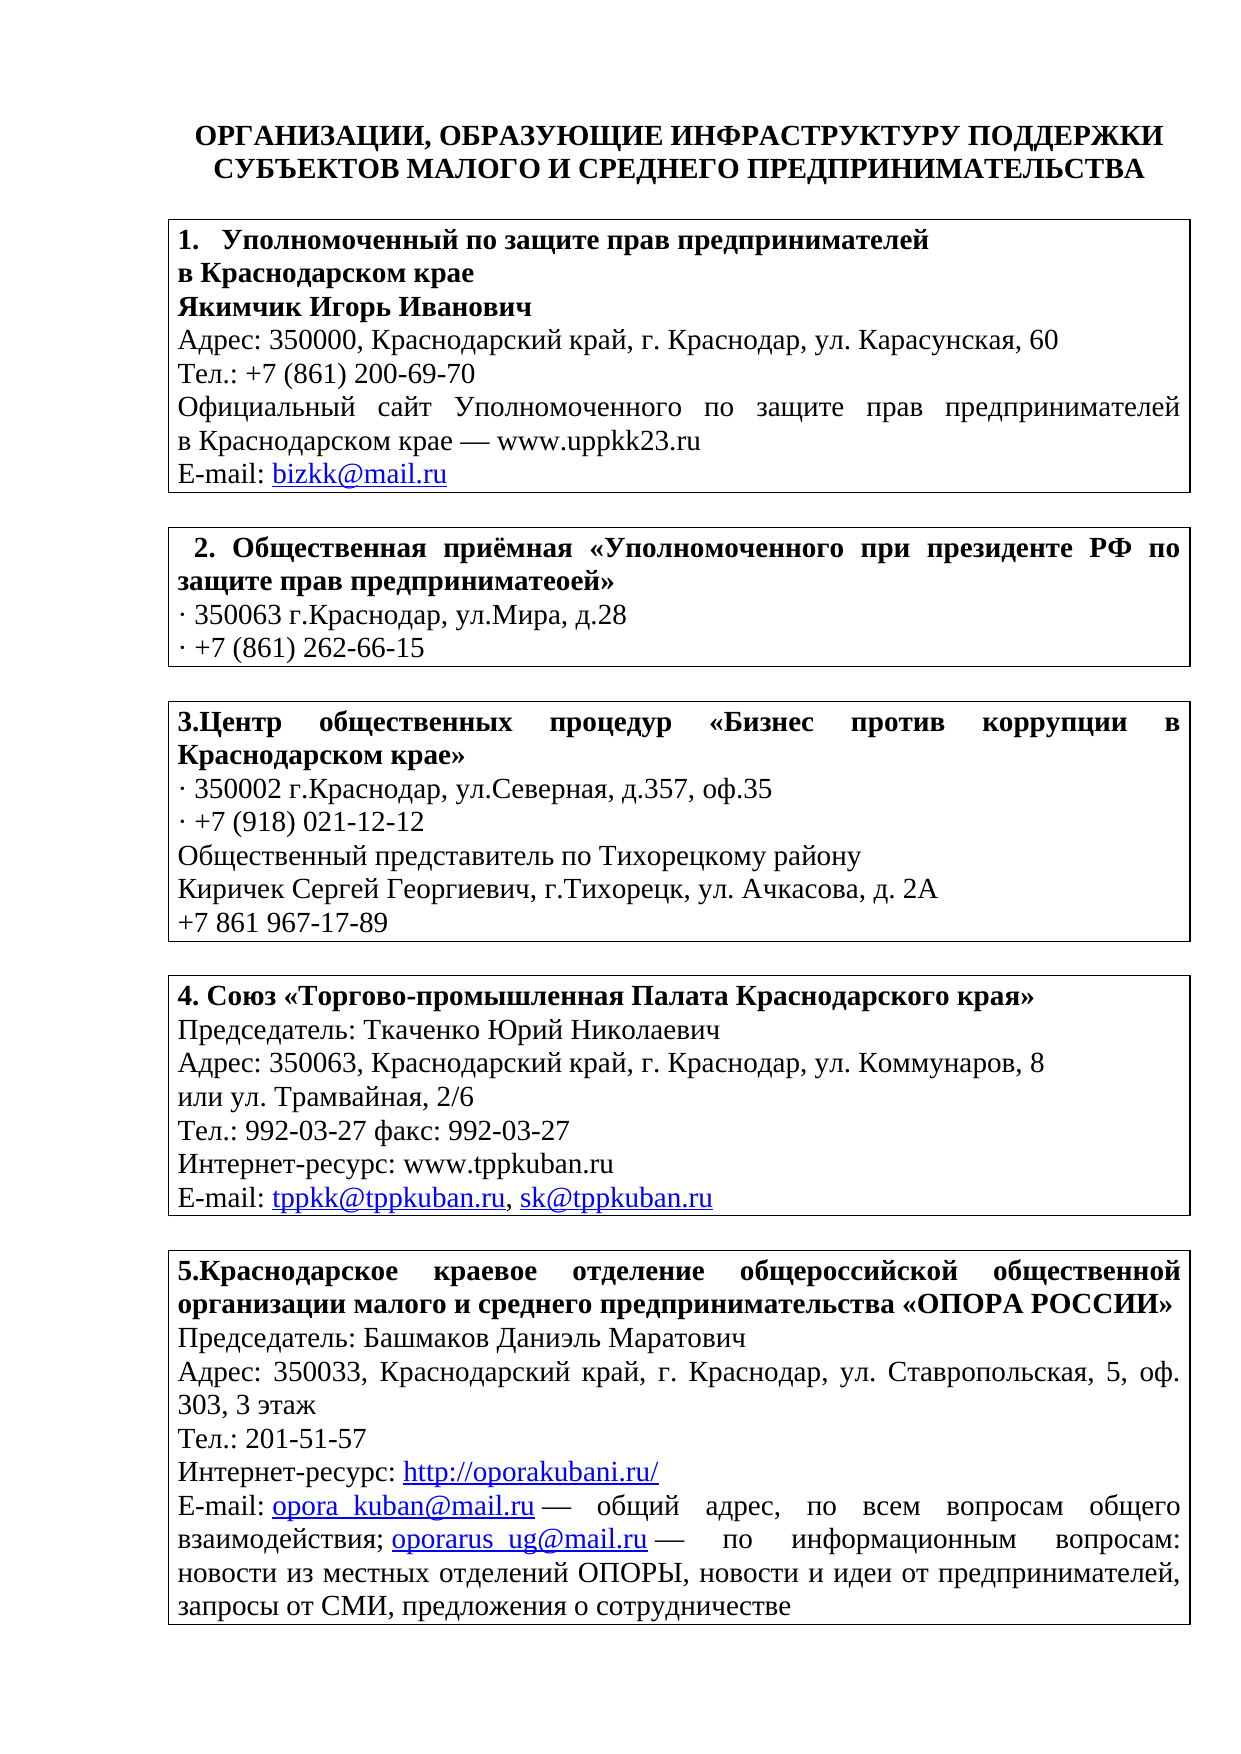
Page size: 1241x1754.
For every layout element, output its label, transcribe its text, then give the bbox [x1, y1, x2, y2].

text Официальный сайт Уполномоченного по защите прав предпринимателей в Краснодарском крае — www.uppkk23.ru [177, 389, 1181, 453]
text E-mail: tppkk@tppkuban.ru, sk@tppkuban.ru [169, 1177, 1189, 1215]
text 4. Союз «Торгово-промышленная Палата Краснодарского края» [169, 976, 1189, 1012]
text E-mail: opora_kuban@mail.ru — общий адрес, по всем вопросам общего взаимодействия; oporarus_ug@mail.ru — по информационным вопросам: новости из местных отделений ОПОРЫ, новости и идеи от предпринимателей, запросы от СМИ, предложения о сотрудничестве [169, 1485, 1189, 1624]
text Киричек Сергей Георгиевич, г.Тихорецк, ул. Ачкасова, д. 2А [177, 872, 1181, 902]
text 3.Центр общественных процедур «Бизнес против коррупции в Краснодарском крае» [169, 702, 1189, 771]
text Общественный представитель по Тихорецкому району [177, 838, 1181, 872]
text 1. Уполномоченный по защите прав предпринимателей [169, 220, 1189, 255]
text · 350002 г.Краснодар, ул.Северная, д.357, оф.35 [177, 771, 1181, 804]
text Интернет-ресурс: www.tppkuban.ru [177, 1146, 1181, 1177]
text · +7 (861) 262-66-15 [169, 627, 1189, 666]
text · 350063 г.Краснодар, ул.Мира, д.28 [177, 597, 1181, 627]
text Адрес: 350063, Краснодарский край, г. Краснодар, ул. Коммунаров, 8 [177, 1046, 1181, 1079]
text Тел.: 992-03-27 факс: 992-03-27 [177, 1113, 1181, 1146]
text в Краснодарском крае [177, 255, 1181, 289]
text Тел.: +7 (861) 200-69-70 [177, 356, 1181, 389]
text Адрес: 350000, Краснодарский край, г. Краснодар, ул. Карасунская, 60 [177, 322, 1181, 356]
text Интернет-ресурс: http://oporakubani.ru/ [177, 1454, 1181, 1485]
text E-mail: bizkk@mail.ru [169, 453, 1189, 492]
text Председатель: Башмаков Даниэль Маратович [177, 1320, 1181, 1354]
text +7 861 967-17-89 [169, 902, 1189, 941]
text Якимчик Игорь Иванович [177, 289, 1181, 322]
text 2. Общественная приёмная «Уполномоченного при президенте РФ по защите прав предприниматеоей» [169, 528, 1189, 597]
text ОРГАНИЗАЦИИ, ОБРАЗУЮЩИЕ ИНФРАСТРУКТУРУ ПОДДЕРЖКИ СУБЪЕКТОВ МАЛОГО И СРЕДНЕГО ПРЕДПРИНИМАТЕЛЬСТВА [177, 118, 1181, 185]
text Тел.: 201-51-57 [177, 1421, 1181, 1454]
text 5.Краснодарское краевое отделение общероссийской общественной организации малого и среднего предпринимательства «ОПОРА РОССИИ» [169, 1251, 1189, 1320]
text Председатель: Ткаченко Юрий Николаевич [177, 1012, 1181, 1046]
text или ул. Трамвайная, 2/6 [177, 1079, 1181, 1113]
text Адрес: 350033, Краснодарский край, г. Краснодар, ул. Ставропольская, 5, оф. 303, 3 этаж [177, 1354, 1181, 1421]
text · +7 (918) 021-12-12 [177, 804, 1181, 838]
